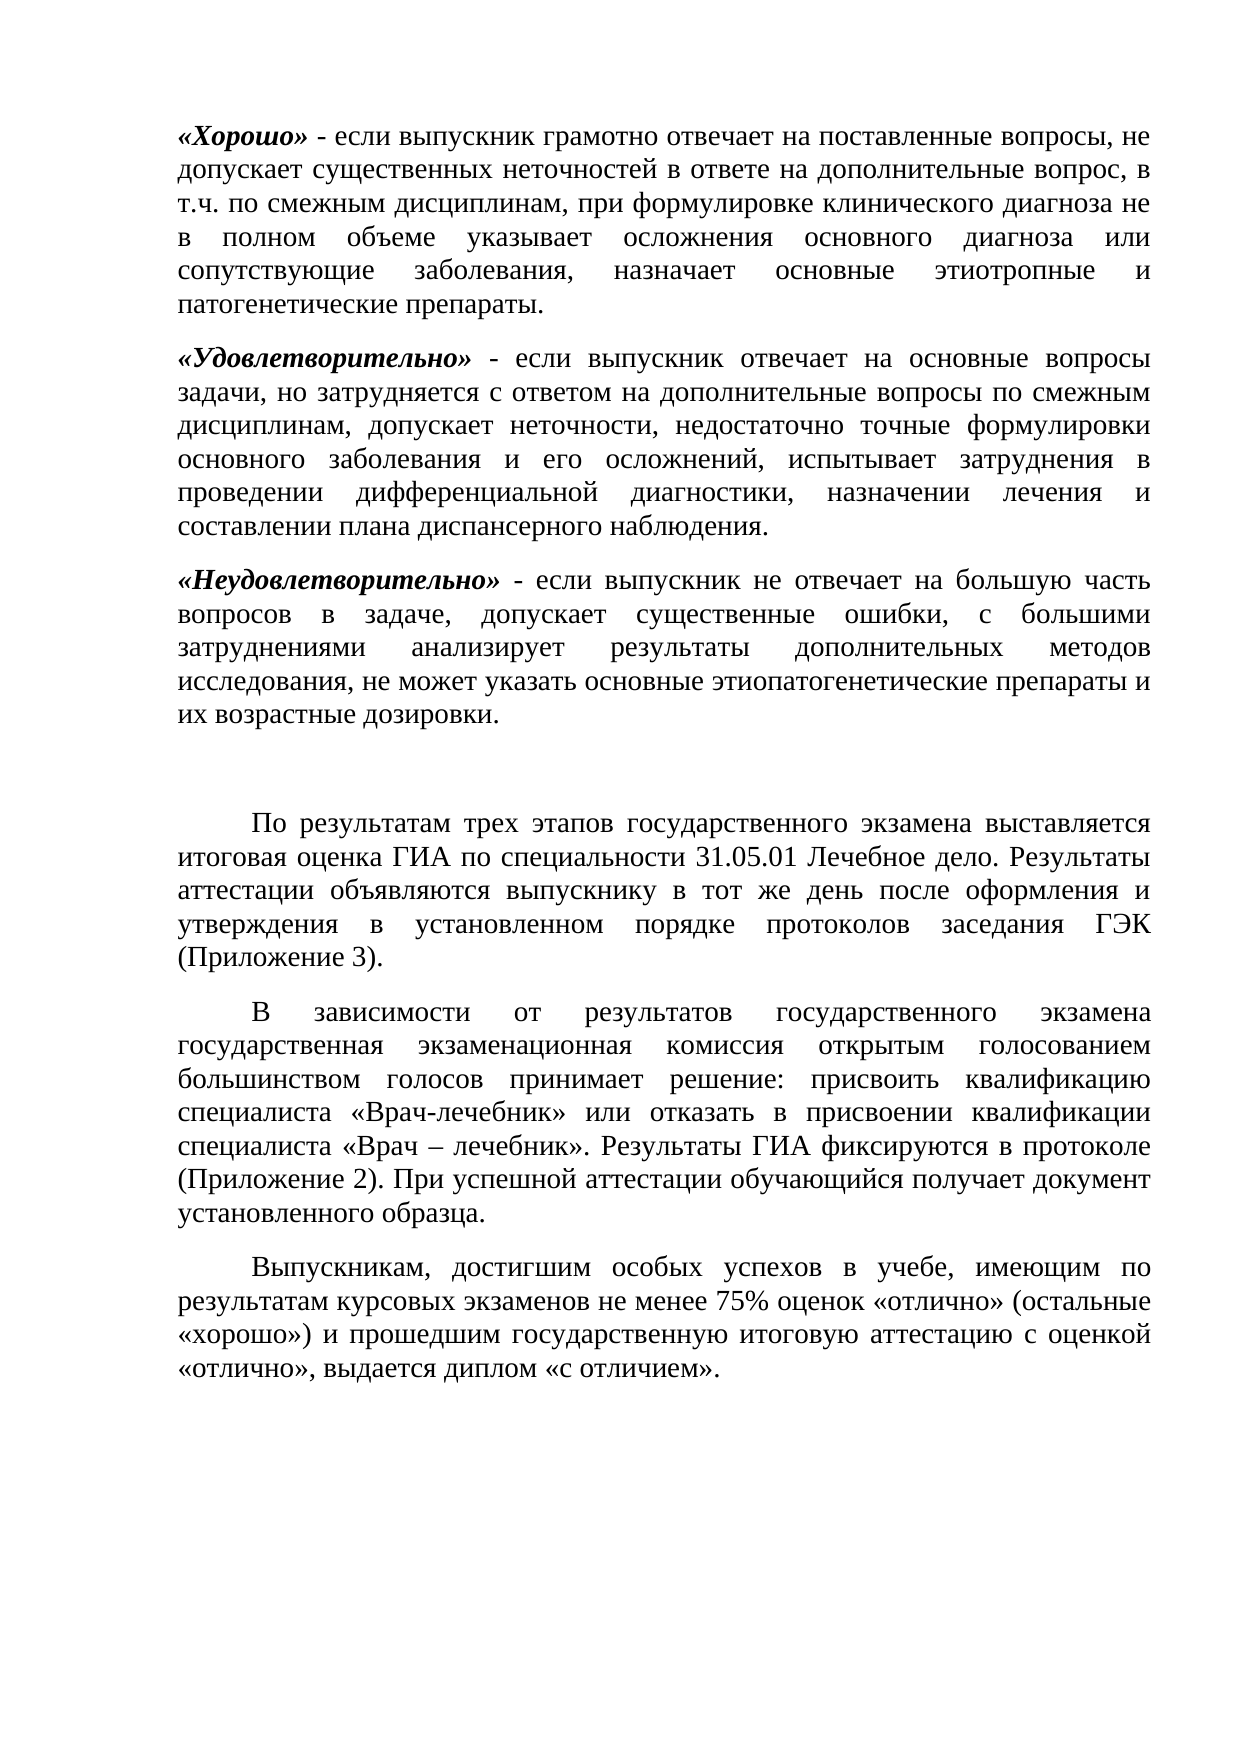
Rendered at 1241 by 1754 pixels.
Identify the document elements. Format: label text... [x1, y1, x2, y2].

text В зависимости от результатов государственного экзамена государственная экзаменационная комиссия открытым голосованием большинством голосов принимает решение: присвоить квалификацию специалиста «Врач-лечебник» или отказать в присвоении квалификации специалиста «Врач – лечебник». Результаты ГИА фиксируются в протоколе (Приложение 2). При успешной аттестации обучающийся получает документ установленного образца. [177, 994, 1152, 1228]
text По результатам трех этапов государственного экзамена выставляется итоговая оценка ГИА по специальности 31.05.01 Лечебное дело. Результаты аттестации объявляются выпускнику в тот же день после оформления и утверждения в установленном порядке протоколов заседания ГЭК (Приложение 3). [177, 805, 1152, 973]
text «Неудовлетворительно» - если выпускник не отвечает на большую часть вопросов в задаче, допускает существенные ошибки, с большими затруднениями анализирует результаты дополнительных методов исследования, не может указать основные этиопатогенетические препараты и их возрастные дозировки. [177, 562, 1152, 730]
text «Хорошо» - если выпускник грамотно отвечает на поставленные вопросы, не допускает существенных неточностей в ответе на дополнительные вопрос, в т.ч. по смежным дисциплинам, при формулировке клинического диагноза не в полном объеме указывает осложнения основного диагноза или сопутствующие заболевания, назначает основные этиотропные и патогенетические препараты. [177, 118, 1152, 319]
text «Удовлетворительно» - если выпускник отвечает на основные вопросы задачи, но затрудняется с ответом на дополнительные вопросы по смежным дисциплинам, допускает неточности, недостаточно точные формулировки основного заболевания и его осложнений, испытывает затруднения в проведении дифференциальной диагностики, назначении лечения и составлении плана диспансерного наблюдения. [177, 340, 1152, 541]
text Выпускникам, достигшим особых успехов в учебе, имеющим по результатам курсовых экзаменов не менее 75% оценок «отлично» (остальные «хорошо») и прошедшим государственную итоговую аттестацию с оценкой «отлично», выдается диплом «с отличием». [177, 1249, 1152, 1383]
